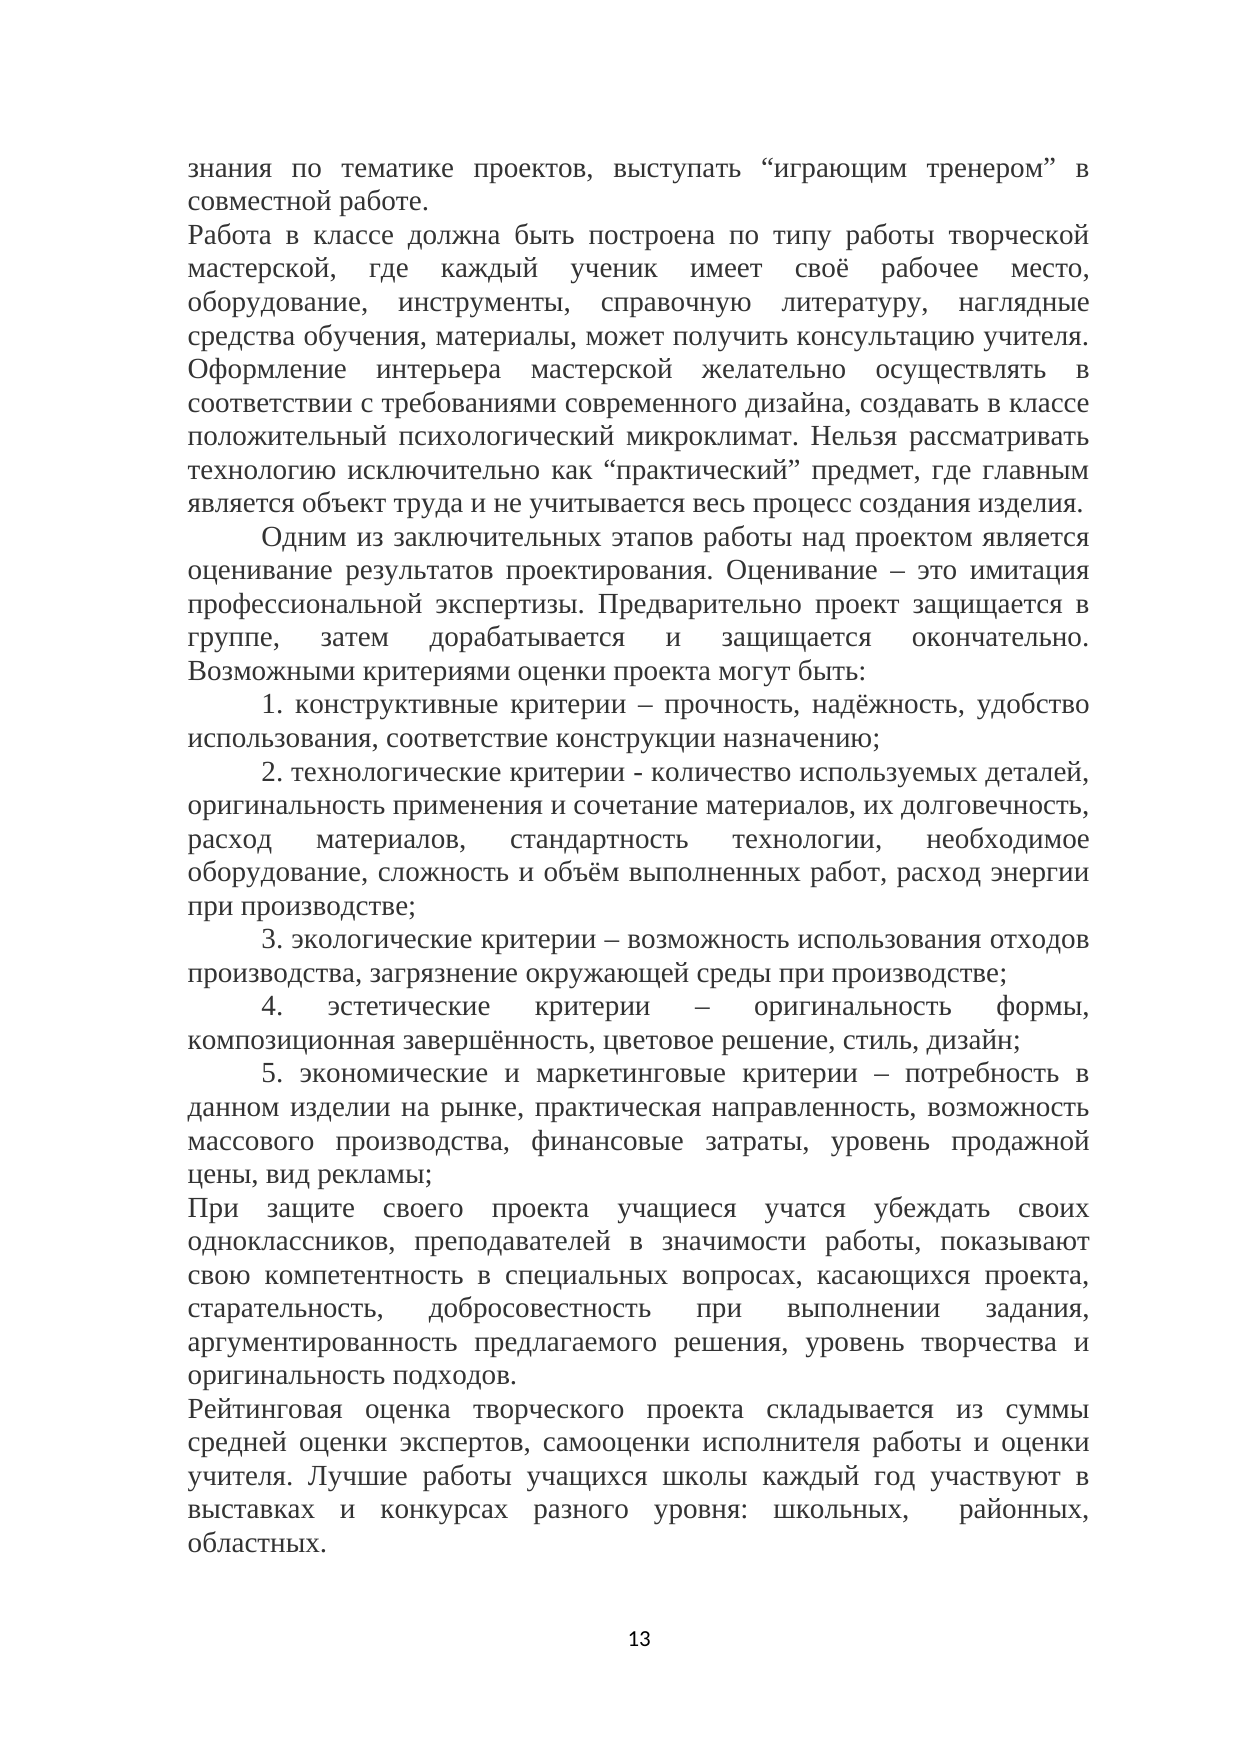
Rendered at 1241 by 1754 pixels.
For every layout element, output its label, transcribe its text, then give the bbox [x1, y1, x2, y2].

text Одним из заключительных этапов работы над проектом является оценивание результатов проектирования. Оценивание – это имитация профессиональной экспертизы. Предварительно проект защищается в группе, затем дорабатывается и защищается окончательно. Возможными критериями оценки проекта могут быть: [187, 519, 1090, 687]
text При защите своего проекта учащиеся учатся убеждать своих одноклассников, преподавателей в значимости работы, показывают свою компетентность в специальных вопросах, касающихся проекта, старательность, добросовестность при выполнении задания, аргументированность предлагаемого решения, уровень творчества и оригинальность подходов. [187, 1190, 1090, 1391]
text 2. технологические критерии - количество используемых деталей, оригинальность применения и сочетание материалов, их долговечность, расход материалов, стандартность технологии, необходимое оборудование, сложность и объём выполненных работ, расход энергии при производстве; [187, 754, 1090, 921]
text Рейтинговая оценка творческого проекта складывается из суммы средней оценки экспертов, самооценки исполнителя работы и оценки учителя. Лучшие работы учащихся школы каждый год участвуют в выставках и конкурсах разного уровня: школьных, районных, областных. [187, 1391, 1090, 1559]
text 4. эстетические критерии – оригинальность формы, композиционная завершённость, цветовое решение, стиль, дизайн; [187, 988, 1090, 1056]
text 5. экономические и маркетинговые критерии – потребность в данном изделии на рынке, практическая направленность, возможность массового производства, финансовые затраты, уровень продажной цены, вид рекламы; [187, 1056, 1090, 1190]
text 1. конструктивные критерии – прочность, надёжность, удобство использования, соответствие конструкции назначению; [187, 687, 1090, 754]
text 3. экологические критерии – возможность использования отходов производства, загрязнение окружающей среды при производстве; [187, 921, 1090, 988]
text Работа в классе должна быть построена по типу работы творческой мастерской, где каждый ученик имеет своё рабочее место, оборудование, инструменты, справочную литературу, наглядные средства обучения, материалы, может получить консультацию учителя. Оформление интерьера мастерской желательно осуществлять в соответствии с требованиями современного дизайна, создавать в классе положительный психологический микроклимат. Нельзя рассматривать технологию исключительно как “практический” предмет, где главным является объект труда и не учитывается весь процесс создания изделия. [187, 217, 1090, 519]
